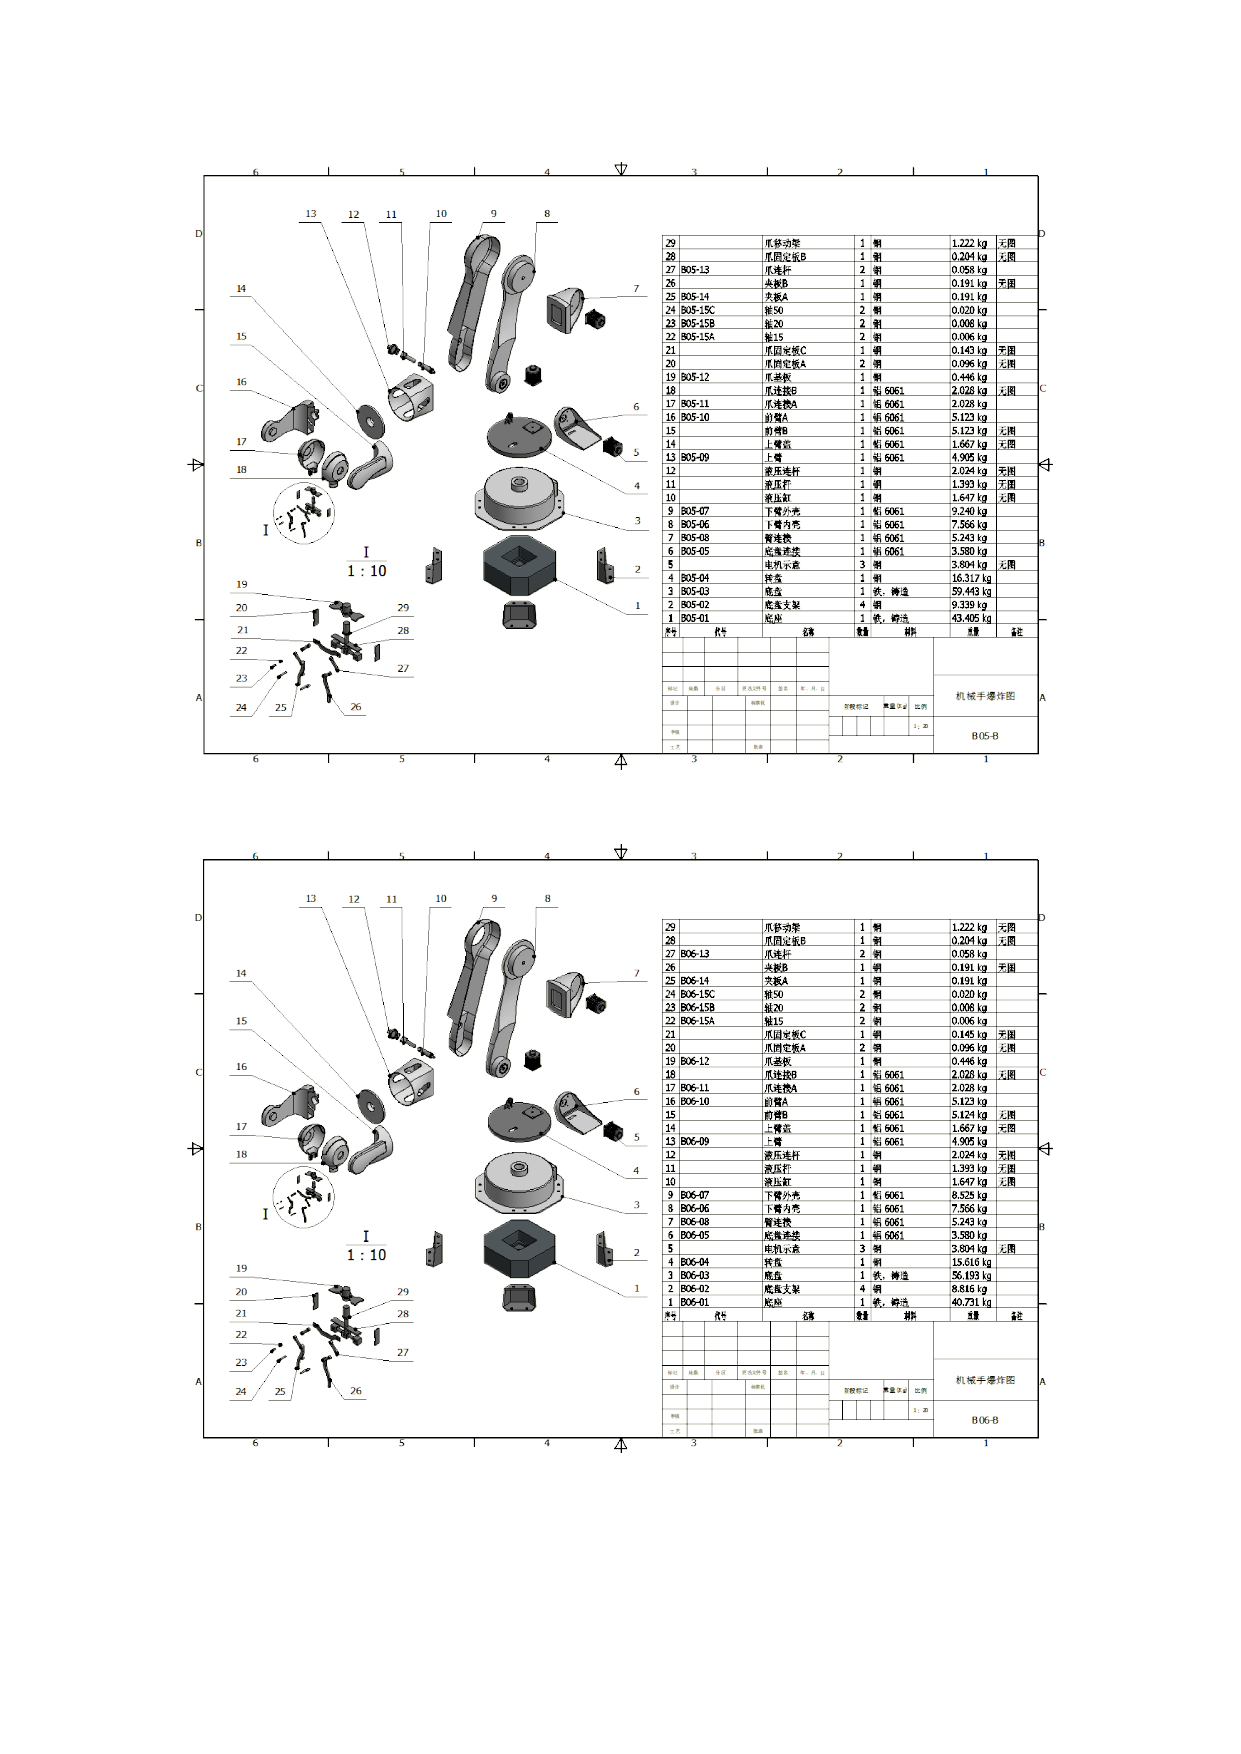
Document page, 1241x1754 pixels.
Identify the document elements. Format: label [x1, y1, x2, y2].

picture [187, 844, 1053, 1453]
picture [187, 162, 1053, 770]
